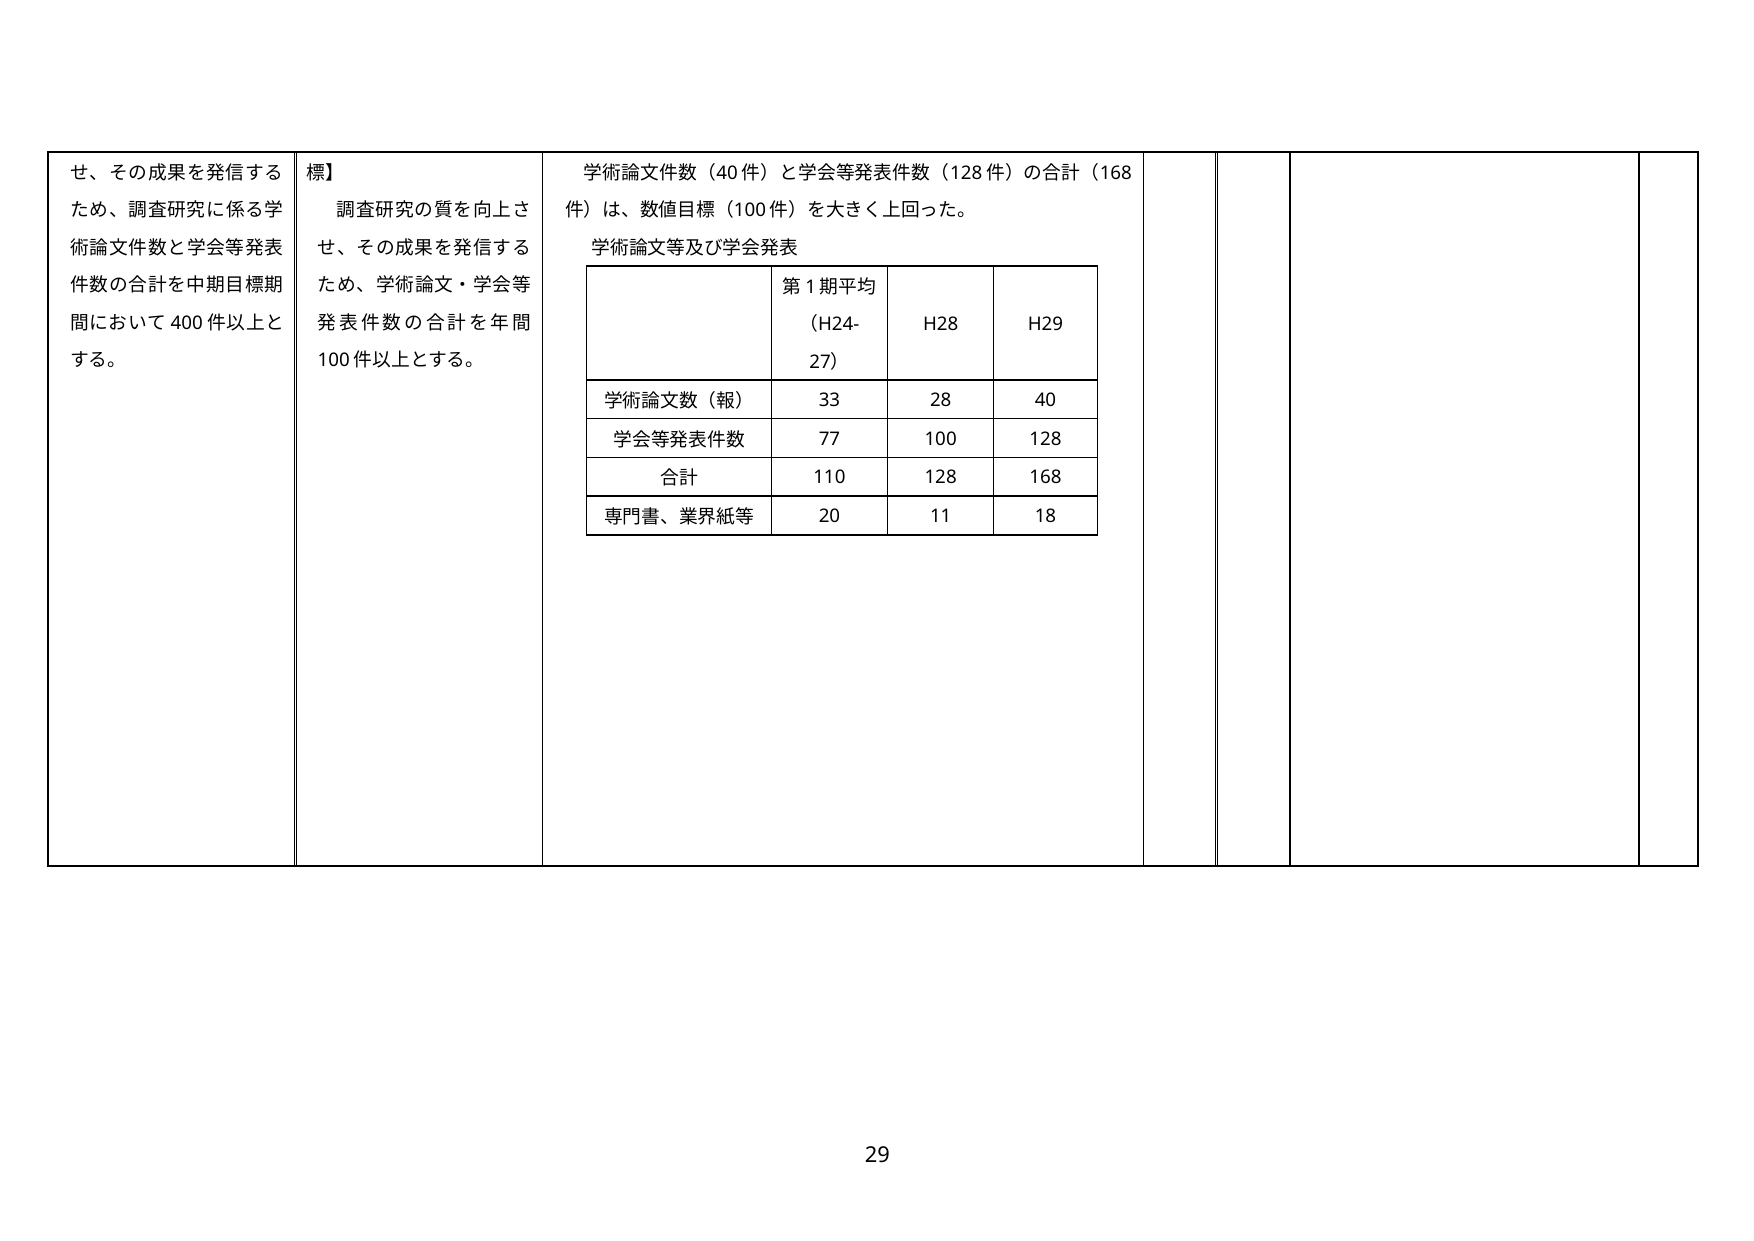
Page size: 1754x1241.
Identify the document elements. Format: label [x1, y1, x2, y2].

table_cell [49, 153, 294, 865]
table_cell [1640, 153, 1697, 865]
table_cell [543, 153, 1143, 865]
table_cell [1144, 153, 1215, 865]
table_cell [1218, 153, 1289, 865]
table_cell [1291, 153, 1638, 865]
table_cell [297, 153, 542, 865]
